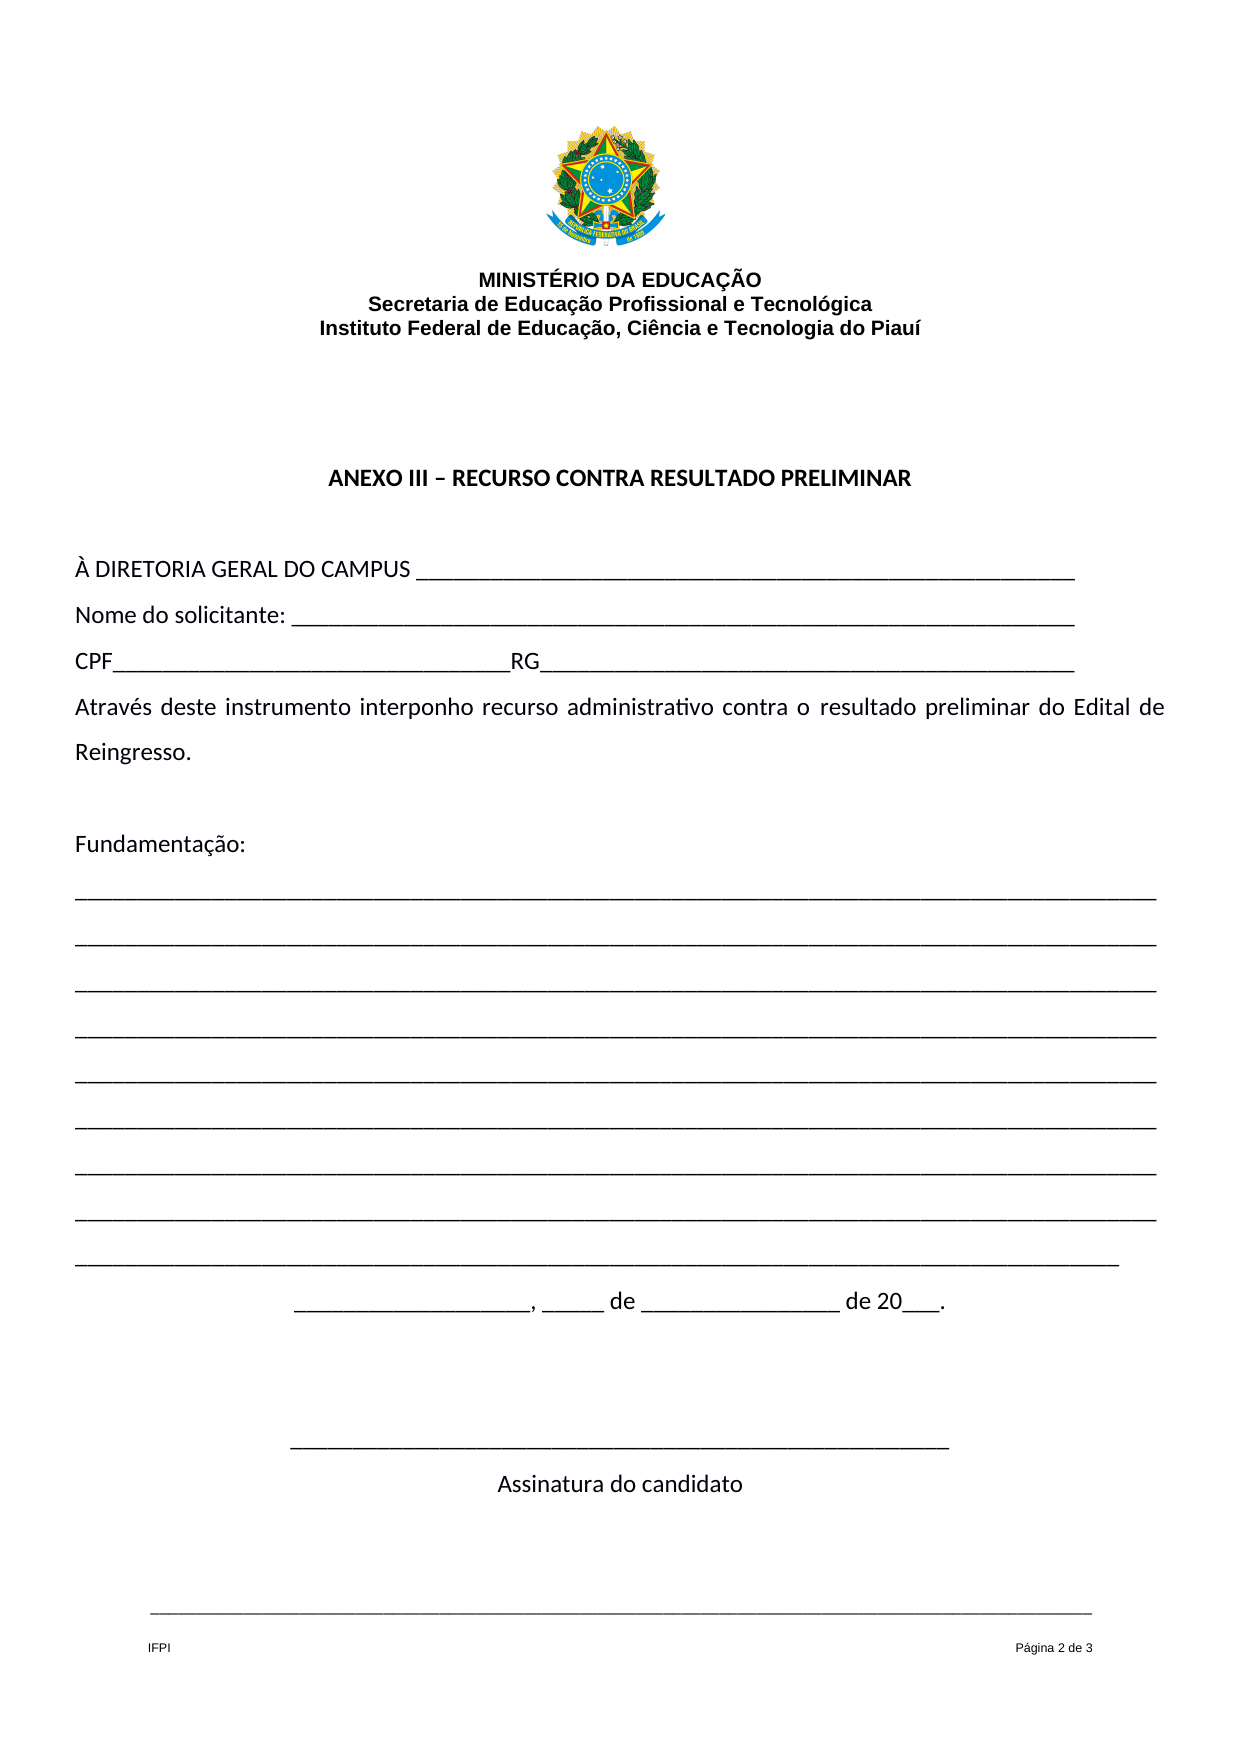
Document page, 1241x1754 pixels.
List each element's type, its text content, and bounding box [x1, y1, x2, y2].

text À DIRETORIA GERAL DO CAMPUS _____________________________________________________ [75, 553, 1165, 584]
text ____________________________________________________________________________________________________________________________________________________________________________________________________________________________________________________________________________________________________________________________________________________________________________________________________________________________________________________________________________________________________________________________________________________________________________________________________________________________________________________________________________________________________________________________________________________________________________________________________________ [75, 874, 1165, 1270]
picture [546, 126, 665, 246]
text Assinatura do candidato [75, 1468, 1165, 1499]
picture [630, 222, 646, 231]
text ANEXO III – RECURSO CONTRA RESULTADO PRELIMINAR [75, 462, 1165, 493]
picture [623, 217, 665, 246]
text Através deste instrumento interponho recurso administrativo contra o resultado preliminar do Edital de Reingresso. [75, 691, 1165, 767]
picture [569, 222, 586, 233]
text _____________________________________________________ [75, 1422, 1165, 1453]
picture [569, 231, 590, 242]
text Fundamentação: [75, 828, 1165, 858]
text Nome do solicitante: _______________________________________________________________ CPF________________________________RG___________________________________________ [75, 599, 1165, 676]
list ___________________, _____ de ________________ de 20___. [75, 1285, 1165, 1316]
